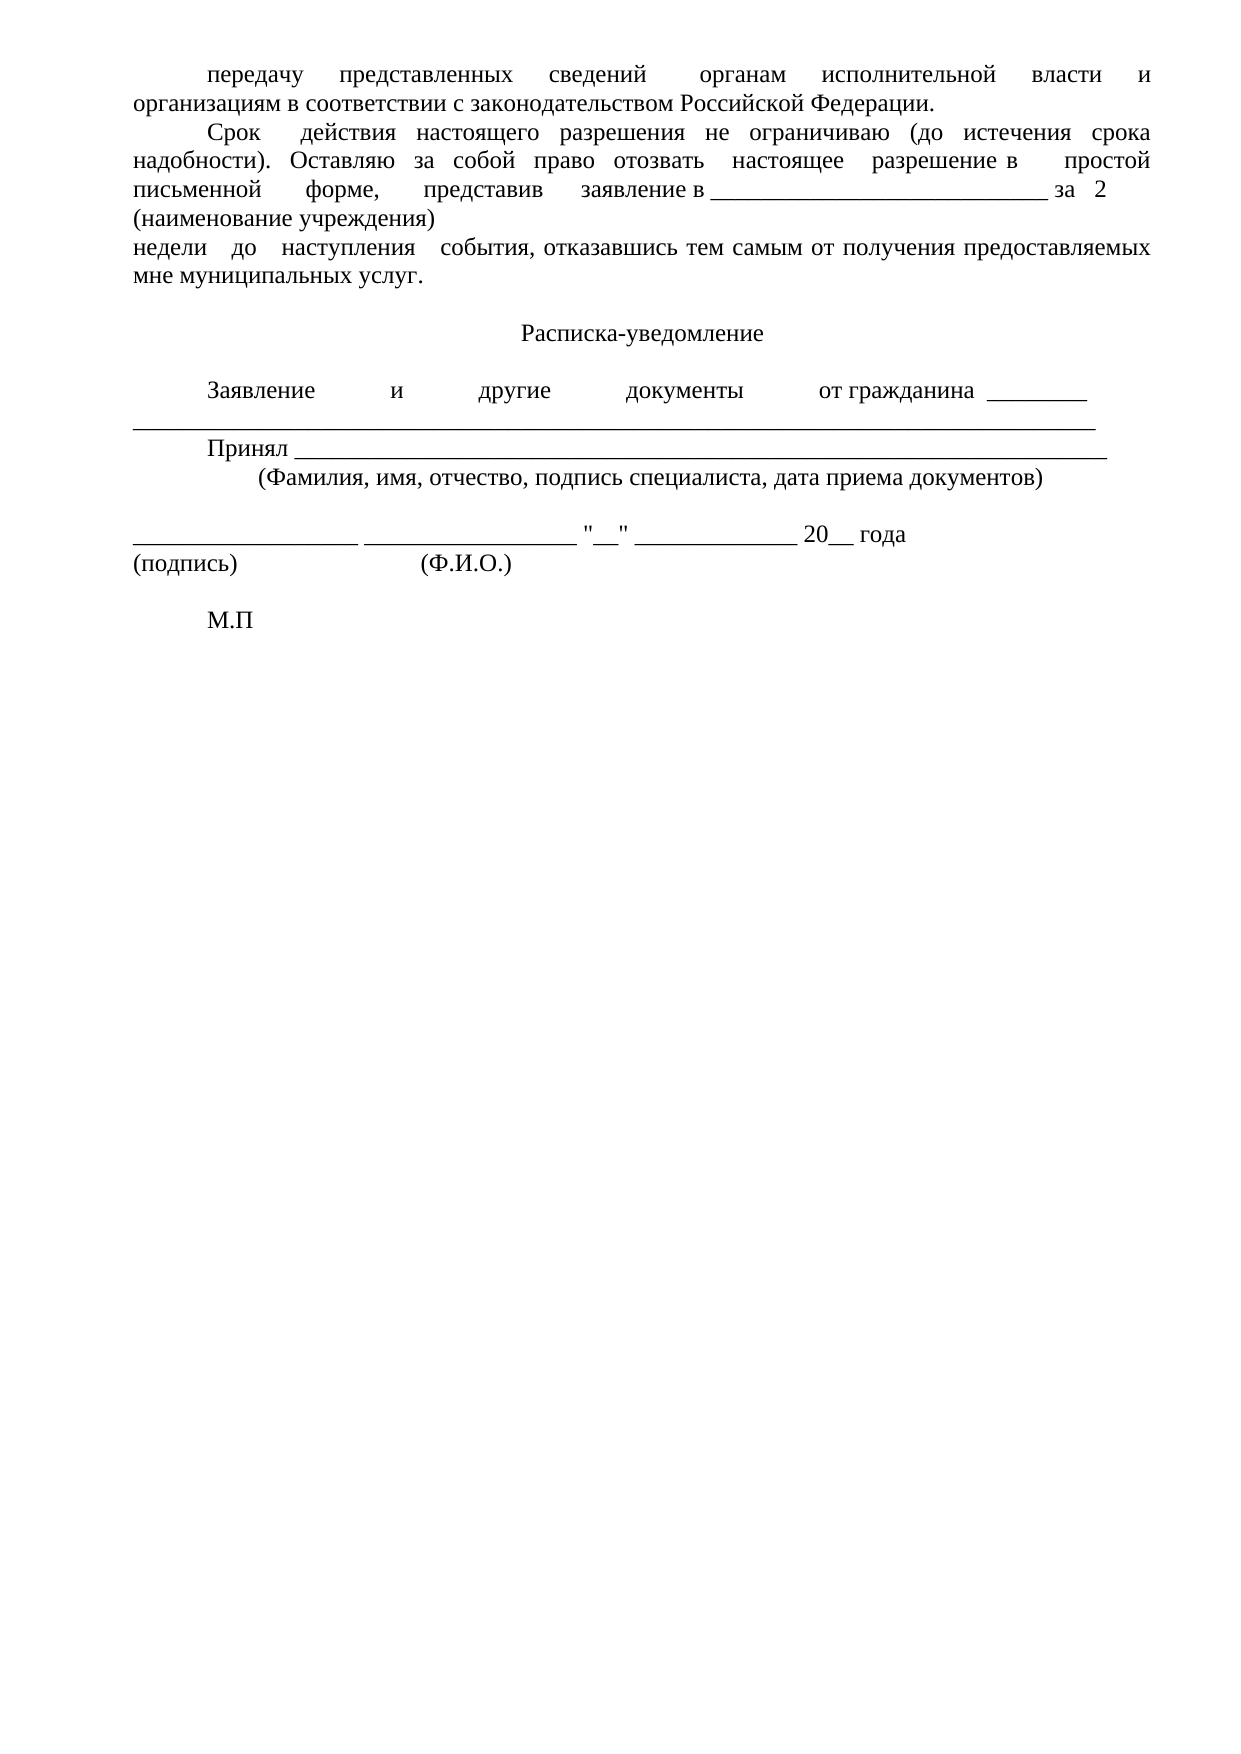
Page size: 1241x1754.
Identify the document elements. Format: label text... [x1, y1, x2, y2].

text Принял _________________________________________________________________ [133, 433, 1152, 462]
text __________________ _________________ "__" _____________ 20__ года [133, 519, 1152, 548]
text недели до наступления события, отказавшись тем самым от получения предоставляемых мне муниципальных услуг. [133, 232, 1152, 289]
text (подпись) (Ф.И.О.) [133, 548, 1152, 577]
text _____________________________________________________________________________ [133, 404, 1152, 433]
text Расписка-уведомление [133, 318, 1152, 347]
text Заявление и другие документы от гражданина ________ [133, 375, 1152, 404]
text (Фамилия, имя, отчество, подпись специалиста, дата приема документов) [133, 462, 1152, 490]
text передачу представленных сведений органам исполнительной власти и организациям в соответствии с законодательством Российской Федерации. [133, 59, 1152, 117]
text М.П [133, 605, 1152, 634]
text Срок действия настоящего разрешения не ограничиваю (до истечения срока надобности). Оставляю за собой право отозвать настоящее разрешение в простой письменной форме, представив заявление в ___________________________ за 2 [133, 117, 1152, 203]
text (наименование учреждения) [133, 203, 1152, 232]
